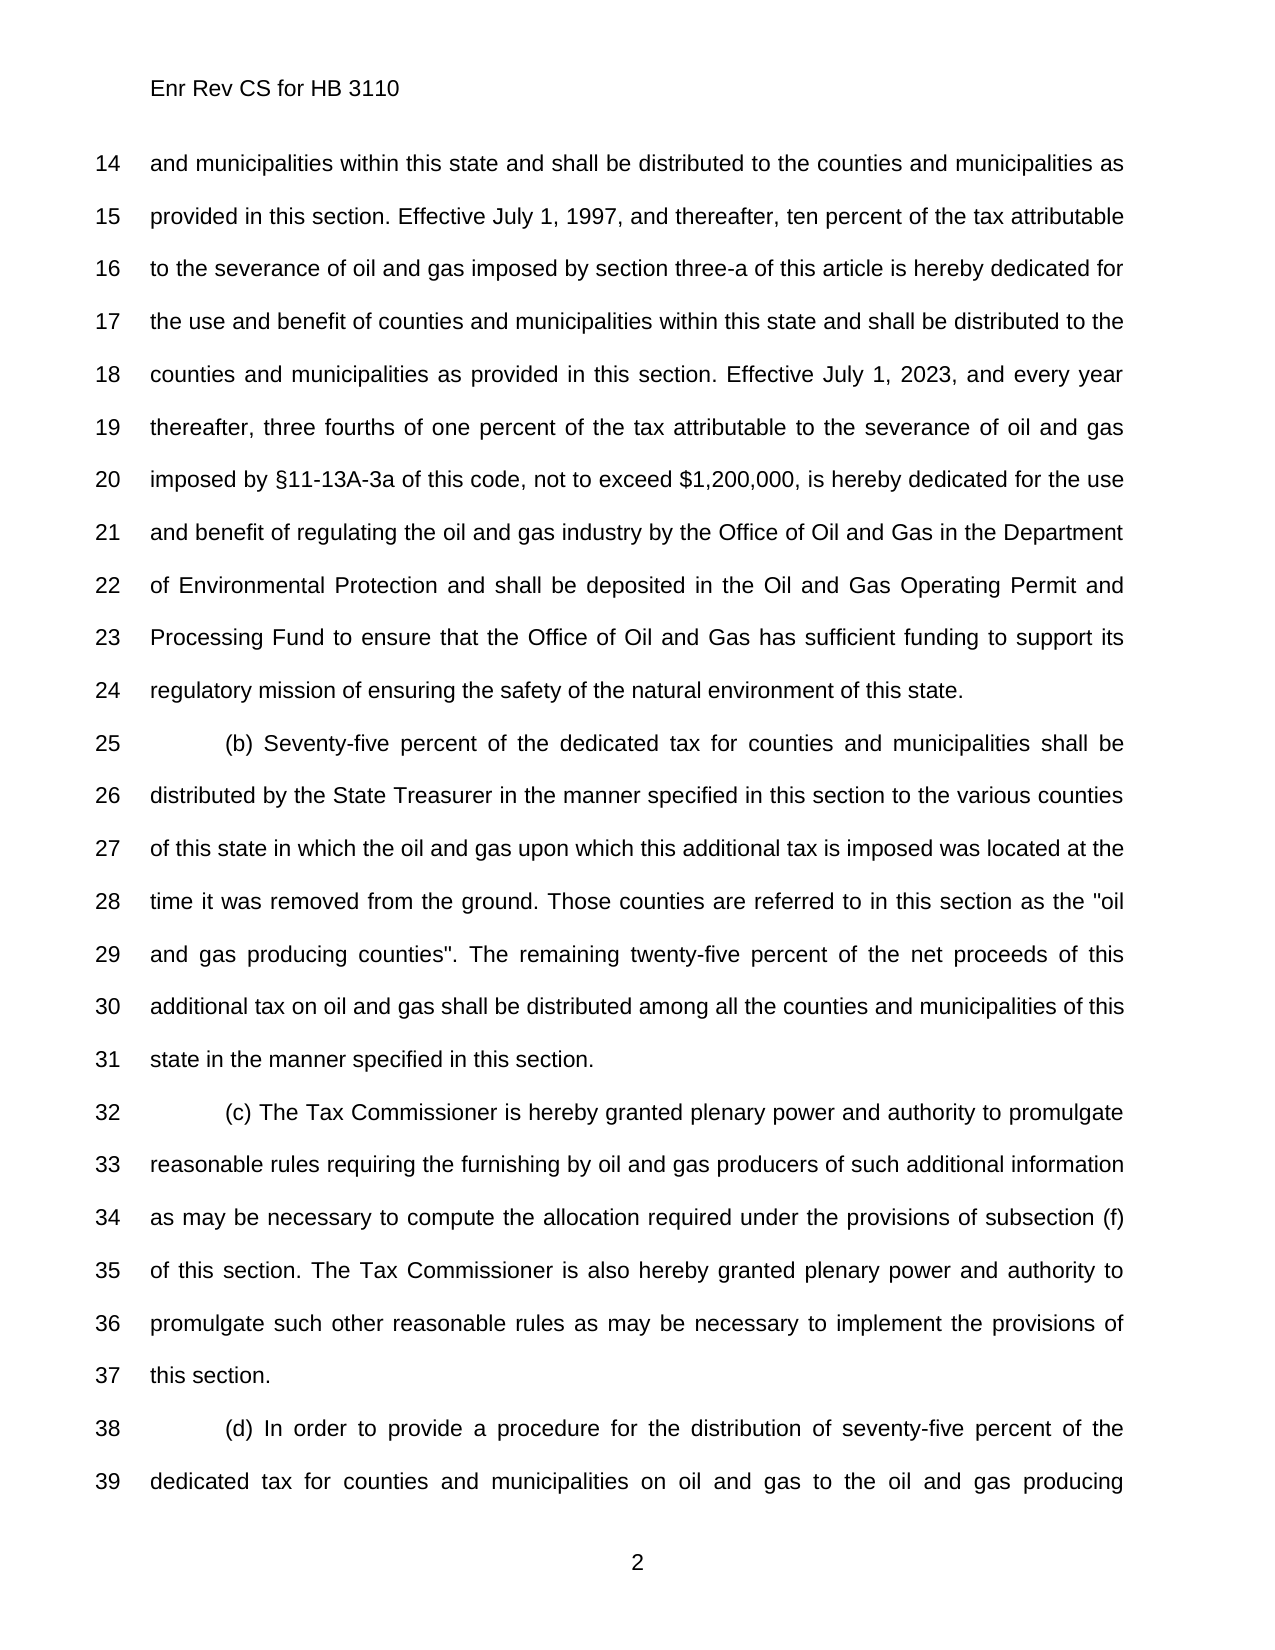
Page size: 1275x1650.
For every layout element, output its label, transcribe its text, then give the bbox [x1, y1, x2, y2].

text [150, 1415, 1125, 1494]
text (b) Seventy-five percent of the dedicated tax for counties and municipalities shall be distributed by the State Treasurer in the manner specified in this section to the various counties of this state in which the oil and gas upon which this additional tax is imposed was located at the time it was removed from the ground. Those counties are referred to in this section as the "oil and gas producing counties". The remaining twenty-five percent of the net proceeds of this additional tax on oil and gas shall be distributed among all the counties and municipalities of this state in the manner specified in this section. [150, 730, 1125, 1072]
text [150, 150, 1125, 703]
text (c) The Tax Commissioner is hereby granted plenary power and authority to promulgate reasonable rules requiring the furnishing by oil and gas producers of such additional information as may be necessary to compute the allocation required under the provisions of subsection (f) of this section. The Tax Commissioner is also hereby granted plenary power and authority to promulgate such other reasonable rules as may be necessary to implement the provisions of this section. [150, 1099, 1125, 1389]
